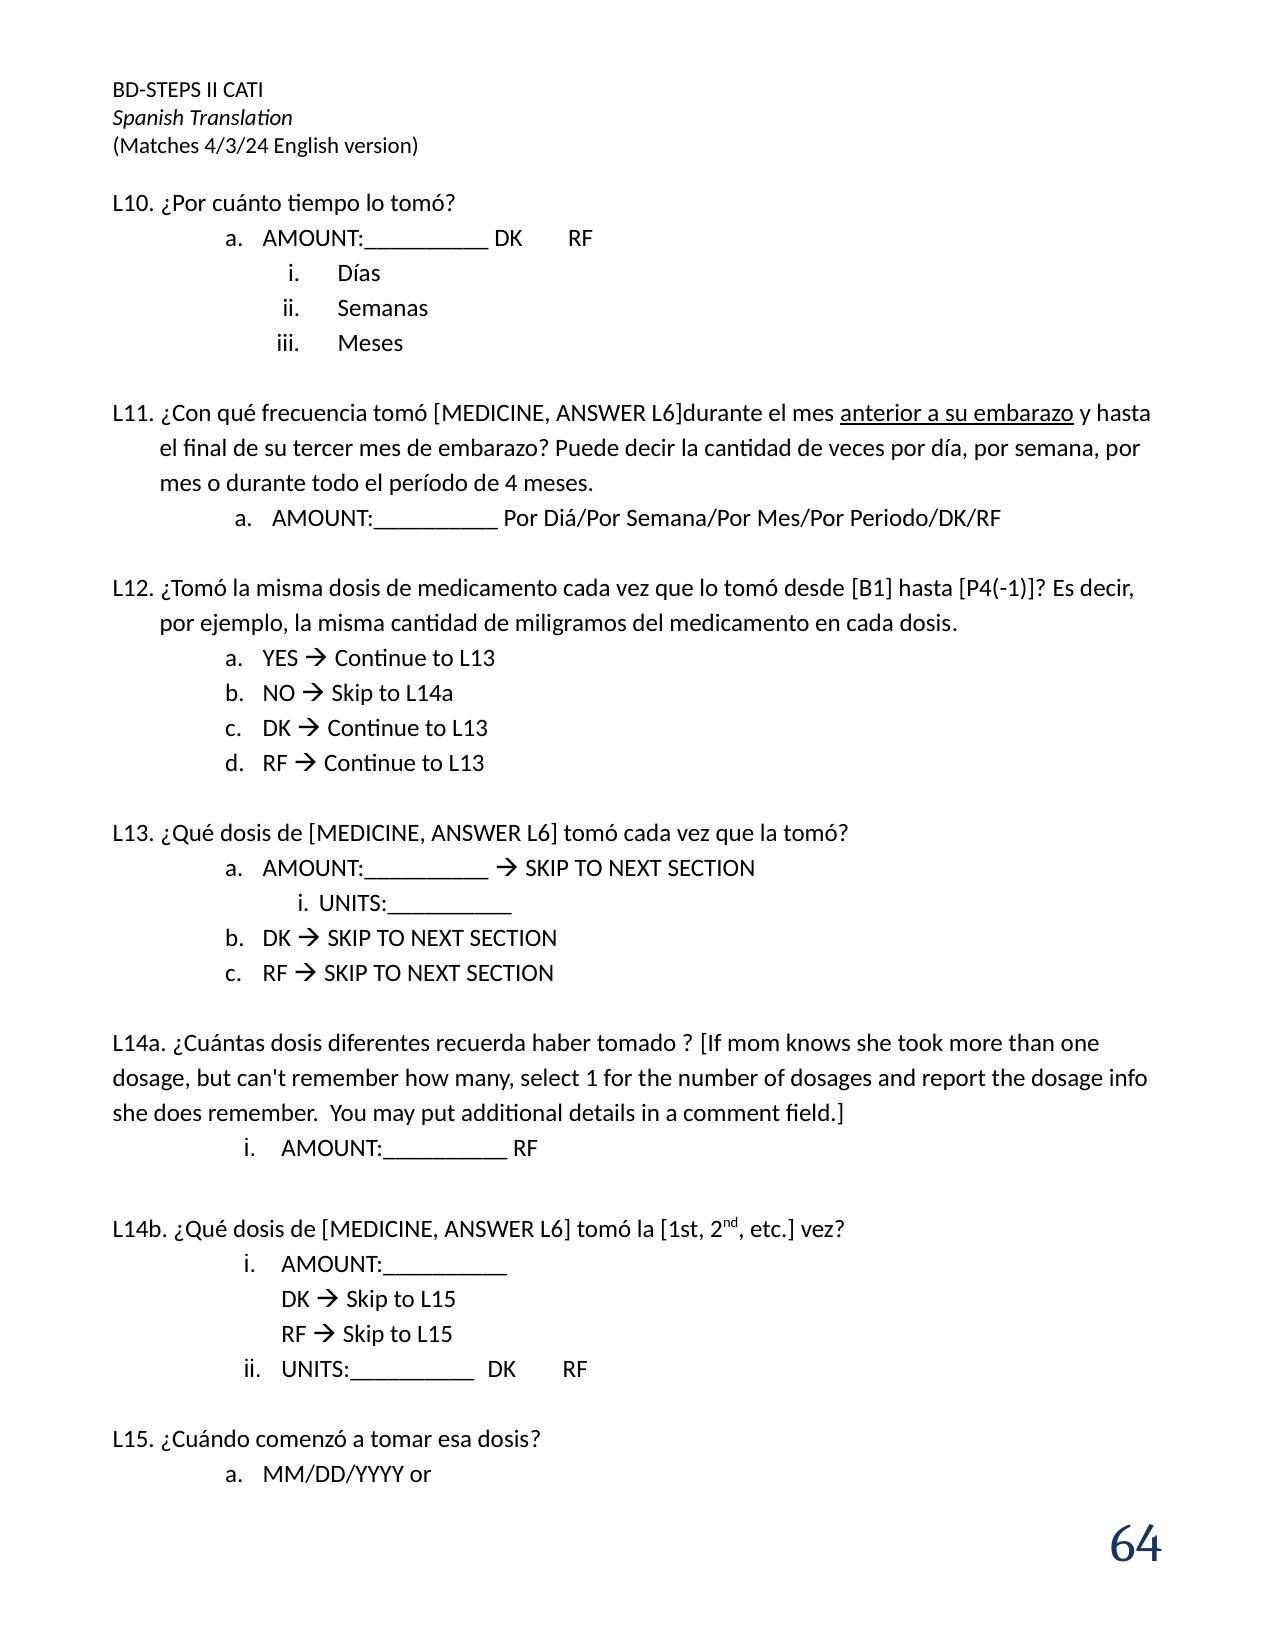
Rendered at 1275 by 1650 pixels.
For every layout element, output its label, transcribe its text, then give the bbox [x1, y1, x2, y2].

list L14a. ¿Cuántas dosis diferentes recuerda haber tomado ? [If mom knows she took more than one dosage, but can't remember how many, select 1 for the number of dosages and report the dosage info she does remember. You may put additional details in a comment field.] [112, 1027, 1162, 1128]
list L11. ¿Con qué frecuencia tomó [MEDICINE, ANSWER L6]durante el mes anterior a su embarazo y hasta el final de su tercer mes de embarazo? Puede decir la cantidad de veces por día, por semana, por mes o durante todo el período de 4 meses. [112, 397, 1162, 498]
list DK SKIP TO NEXT SECTION [225, 922, 1162, 953]
list MM/DD/YYYY or [225, 1458, 1162, 1488]
list L13. ¿Qué dosis de [MEDICINE, ANSWER L6] tomó cada vez que la tomó? [112, 817, 1162, 848]
list RF Skip to L15 [281, 1318, 1162, 1348]
list Meses [300, 327, 1162, 358]
list YES Continue to L13 [225, 642, 1162, 673]
list L12. ¿Tomó la misma dosis de medicamento cada vez que lo tomó desde [B1] hasta [P4(-1)]? Es decir, por ejemplo, la misma cantidad de miligramos del medicamento en cada dosis. [112, 572, 1162, 638]
list NO Skip to L14a [225, 677, 1162, 708]
list UNITS:__________ [309, 887, 1162, 918]
list Días [300, 257, 1162, 288]
list L10. ¿Por cuánto tiempo lo tomó? [112, 187, 1162, 218]
list AMOUNT:__________ SKIP TO NEXT SECTION [225, 852, 1162, 883]
list AMOUNT:__________ DK RF [225, 222, 1162, 253]
list L14b. ¿Qué dosis de [MEDICINE, ANSWER L6] tomó la [1st, 2nd, etc.] vez? [112, 1213, 1162, 1243]
list UNITS:__________ DK RF [244, 1353, 1162, 1383]
list AMOUNT:__________ RF [244, 1132, 1162, 1163]
list AMOUNT:__________ [244, 1248, 1162, 1278]
list L15. ¿Cuándo comenzó a tomar esa dosis? [112, 1423, 1162, 1453]
list DK Skip to L15 [281, 1283, 1162, 1313]
list RF Continue to L13 [225, 747, 1162, 778]
list AMOUNT:__________ Por Diá/Por Semana/Por Mes/Por Periodo/DK/RF [234, 502, 1162, 533]
list DK Continue to L13 [225, 712, 1162, 743]
list RF SKIP TO NEXT SECTION [225, 957, 1162, 988]
list Semanas [300, 292, 1162, 323]
